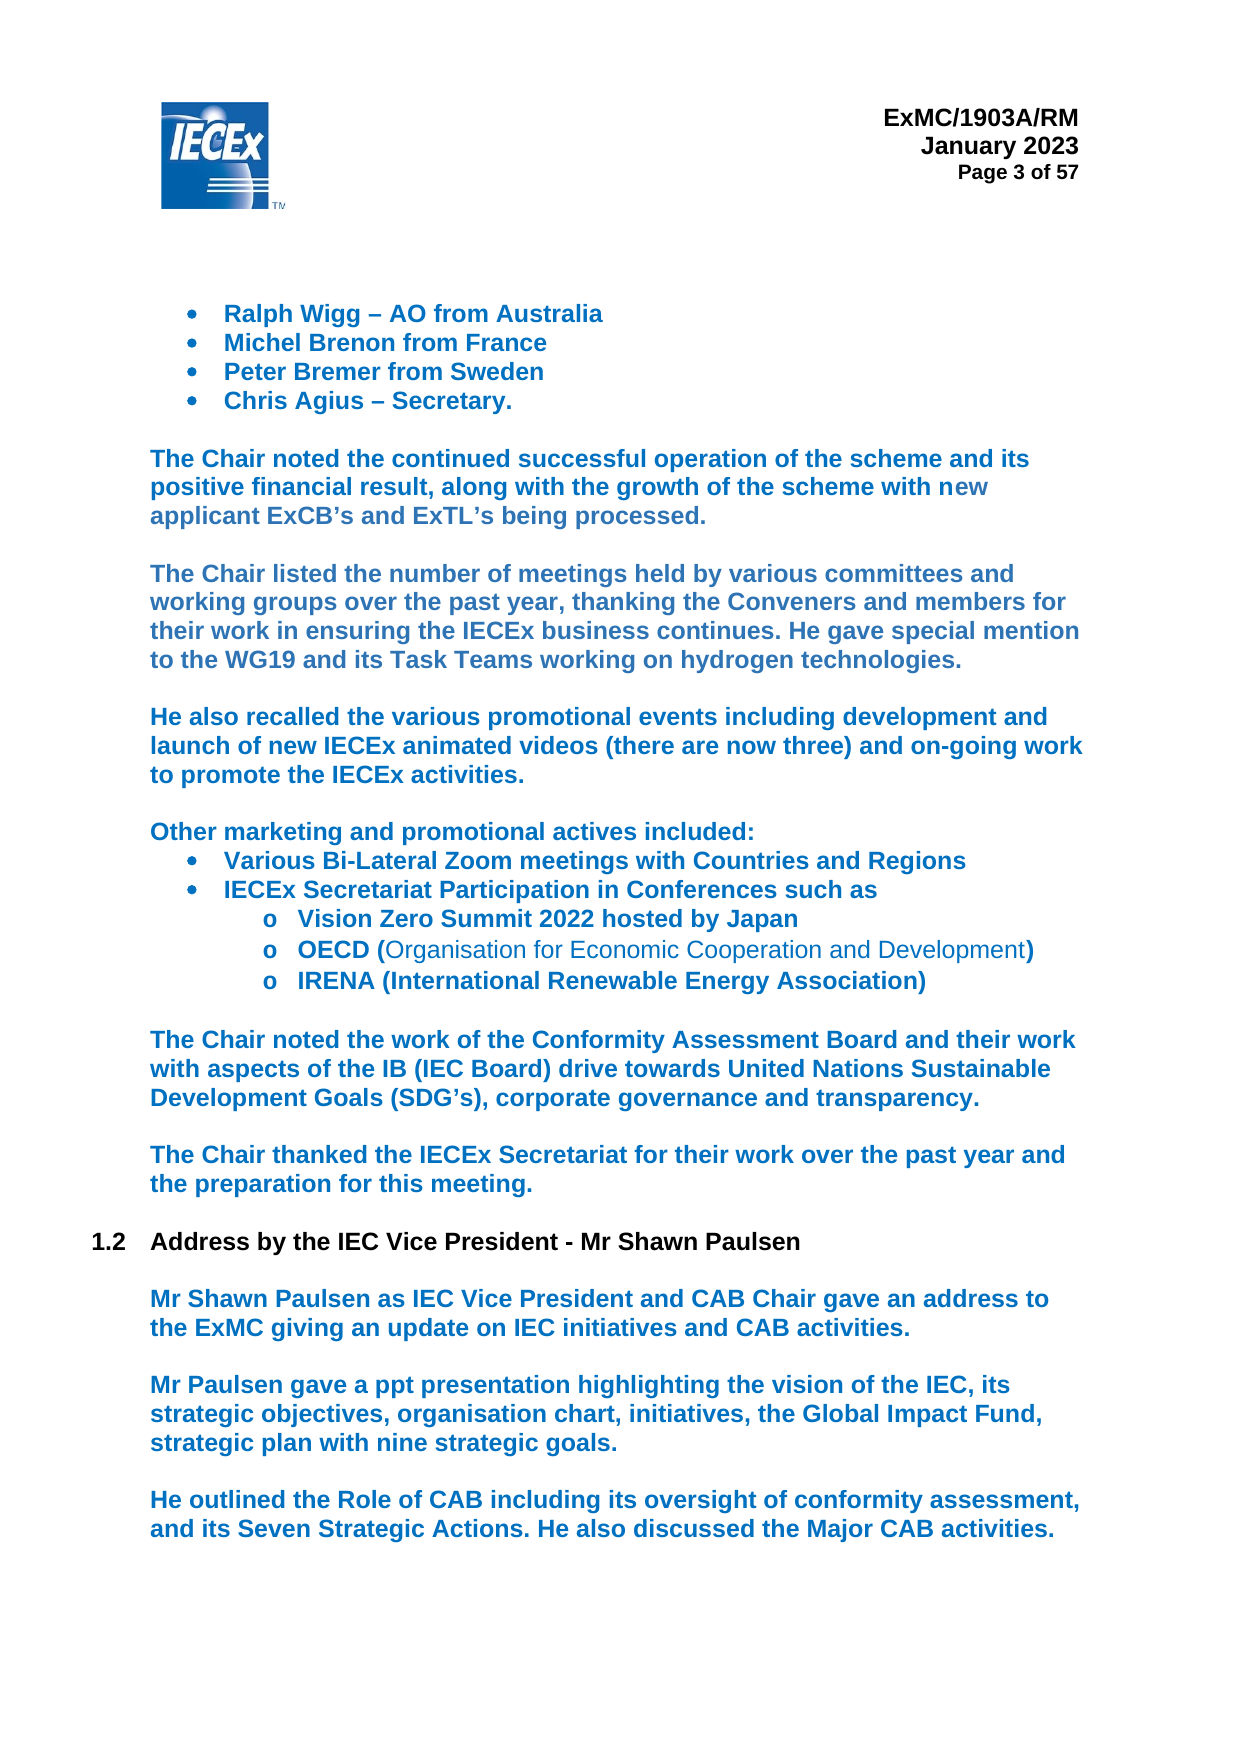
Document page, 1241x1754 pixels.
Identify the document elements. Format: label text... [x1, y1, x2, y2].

text Mr Shawn Paulsen as IEC Vice President and CAB Chair gave an address to the ExMC giving an update on IEC initiatives and CAB activities. [150, 1284, 1090, 1342]
text Mr Paulsen gave a ppt presentation highlighting the vision of the IEC, its strategic objectives, organisation chart, initiatives, the Global Impact Fund, strategic plan with nine strategic goals. [150, 1370, 1090, 1457]
text The Chair noted the work of the Conformity Assessment Board and their work with aspects of the IB (IEC Board) drive towards United Nations Sustainable Development Goals (SDG’s), corporate governance and transparency. [150, 1025, 1090, 1112]
text Other marketing and promotional actives included: [150, 817, 1090, 846]
list Peter Bremer from Sweden [187, 357, 1090, 386]
list IECEx Secretariat Participation in Conferences such as [187, 875, 1090, 904]
picture [161, 102, 286, 209]
list Michel Brenon from France [187, 328, 1090, 357]
list Address by the IEC Vice President - Mr Shawn Paulsen [91, 1227, 1090, 1255]
list Ralph Wigg – AO from Australia [187, 299, 1090, 328]
text The Chair thanked the IECEx Secretariat for their work over the past year and the preparation for this meeting. [150, 1140, 1090, 1198]
text The Chair listed the number of meetings held by various committees and working groups over the past year, thanking the Conveners and members for their work in ensuring the IECEx business continues. He gave special mention to the WG19 and its Task Teams working on hydrogen technologies. [150, 559, 1090, 674]
list Various Bi-Lateral Zoom meetings with Countries and Regions [187, 846, 1090, 875]
text He also recalled the various promotional events including development and launch of new IECEx animated videos (there are now three) and on-going work to promote the IECEx activities. [150, 702, 1090, 789]
list Chris Agius – Secretary. [187, 386, 1090, 415]
text He outlined the Role of CAB including its oversight of conformity assessment, and its Seven Strategic Actions. He also discussed the Major CAB activities. [150, 1485, 1090, 1543]
list OECD (Organisation for Economic Cooperation and Development) [262, 935, 1090, 966]
text The Chair noted the continued successful operation of the scheme and its positive financial result, along with the growth of the scheme with new applicant ExCB’s and ExTL’s being processed. [150, 444, 1090, 530]
list Vision Zero Summit 2022 hosted by Japan [262, 904, 1090, 935]
list IRENA (International Renewable Energy Association) [262, 966, 1090, 997]
